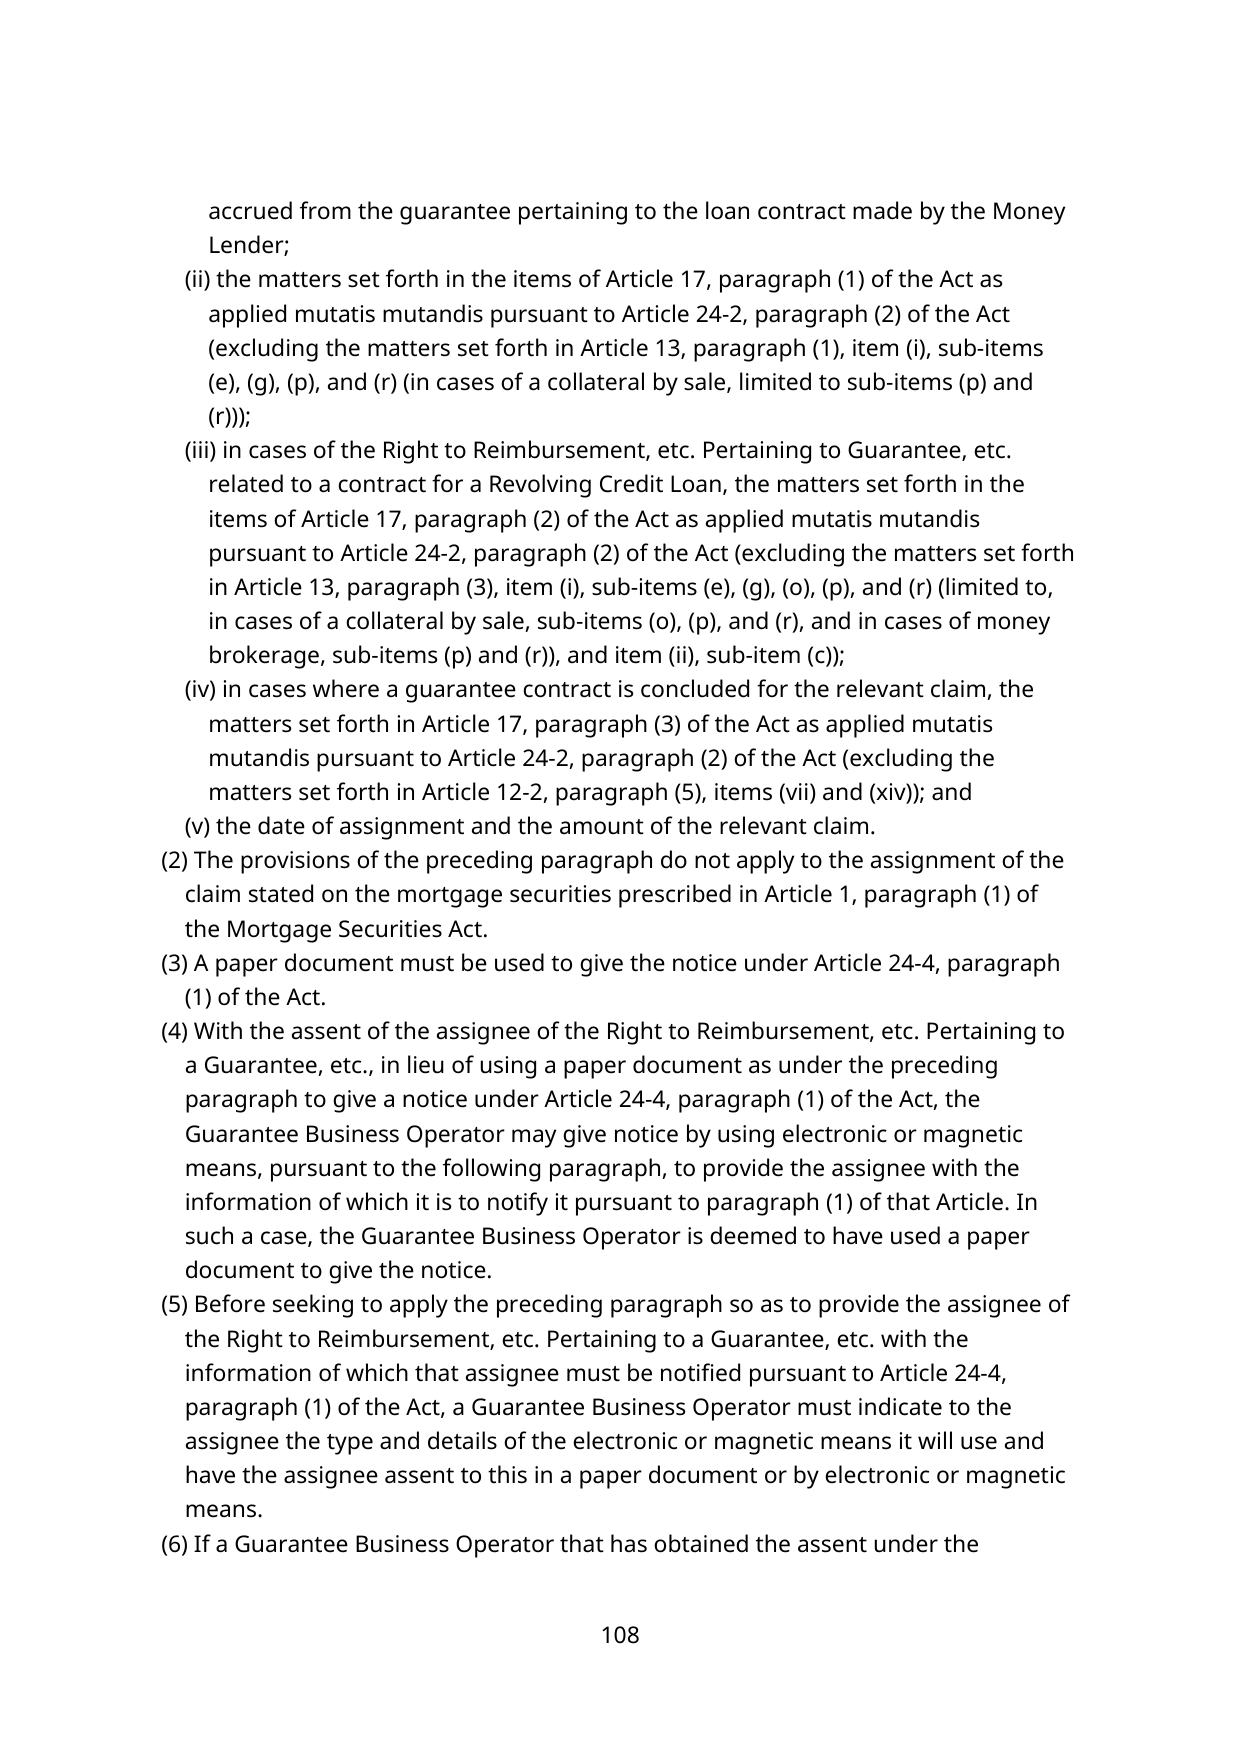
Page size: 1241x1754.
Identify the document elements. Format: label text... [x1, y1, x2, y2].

text (iii) in cases of the Right to Reimbursement, etc. Pertaining to Guarantee, etc. related to a contract for a Revolving Credit Loan, the matters set forth in the items of Article 17, paragraph (2) of the Act as applied mutatis mutandis pursuant to Article 24-2, paragraph (2) of the Act (excluding the matters set forth in Article 13, paragraph (3), item (i), sub-items (e), (g), (o), (p), and (r) (limited to, in cases of a collateral by sale, sub-items (o), (p), and (r), and in cases of money brokerage, sub-items (p) and (r)), and item (ii), sub-item (c)); [184, 433, 1079, 672]
text (3) A paper document must be used to give the notice under Article 24-4, paragraph (1) of the Act. [161, 945, 1079, 1014]
text (5) Before seeking to apply the preceding paragraph so as to provide the assignee of the Right to Reimbursement, etc. Pertaining to a Guarantee, etc. with the information of which that assignee must be notified pursuant to Article 24-4, paragraph (1) of the Act, a Guarantee Business Operator must indicate to the assignee the type and details of the electronic or magnetic means it will use and have the assignee assent to this in a paper document or by electronic or magnetic means. [161, 1287, 1079, 1526]
text (4) With the assent of the assignee of the Right to Reimbursement, etc. Pertaining to a Guarantee, etc., in lieu of using a paper document as under the preceding paragraph to give a notice under Article 24-4, paragraph (1) of the Act, the Guarantee Business Operator may give notice by using electronic or magnetic means, pursuant to the following paragraph, to provide the assignee with the information of which it is to notify it pursuant to paragraph (1) of that Article. In such a case, the Guarantee Business Operator is deemed to have used a paper document to give the notice. [161, 1014, 1079, 1287]
text (2) The provisions of the preceding paragraph do not apply to the assignment of the claim stated on the mortgage securities prescribed in Article 1, paragraph (1) of the Mortgage Securities Act. [161, 843, 1079, 945]
text (iv) in cases where a guarantee contract is concluded for the relevant claim, the matters set forth in Article 17, paragraph (3) of the Act as applied mutatis mutandis pursuant to Article 24-2, paragraph (2) of the Act (excluding the matters set forth in Article 12-2, paragraph (5), items (vii) and (xiv)); and [184, 672, 1079, 809]
text (v) the date of assignment and the amount of the relevant claim. [184, 809, 1079, 843]
text (ii) the matters set forth in the items of Article 17, paragraph (1) of the Act as applied mutatis mutandis pursuant to Article 24-2, paragraph (2) of the Act (excluding the matters set forth in Article 13, paragraph (1), item (i), sub-items (e), (g), (p), and (r) (in cases of a collateral by sale, limited to sub-items (p) and (r))); [184, 262, 1079, 433]
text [184, 194, 1079, 262]
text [161, 1526, 1079, 1560]
